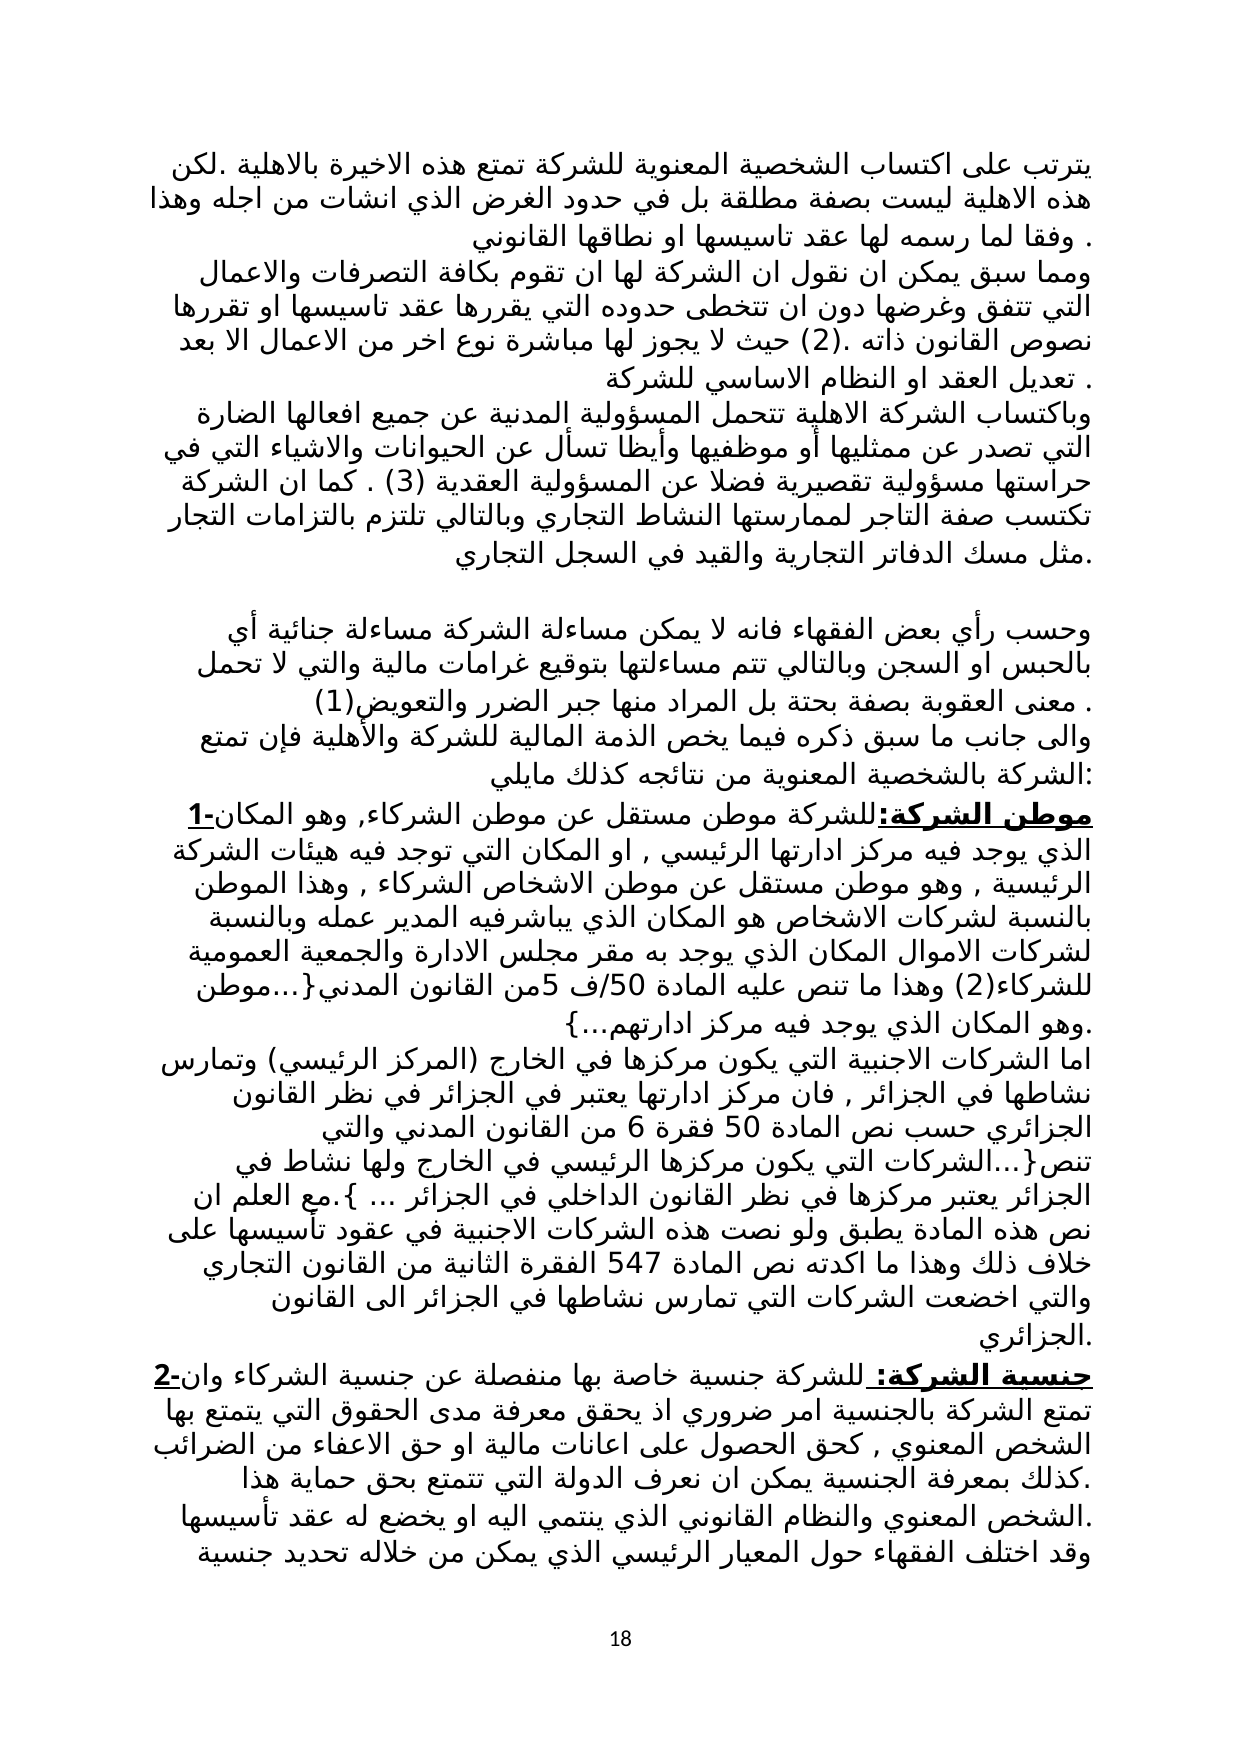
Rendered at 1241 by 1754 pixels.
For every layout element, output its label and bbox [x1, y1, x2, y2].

text [148, 148, 1093, 1569]
